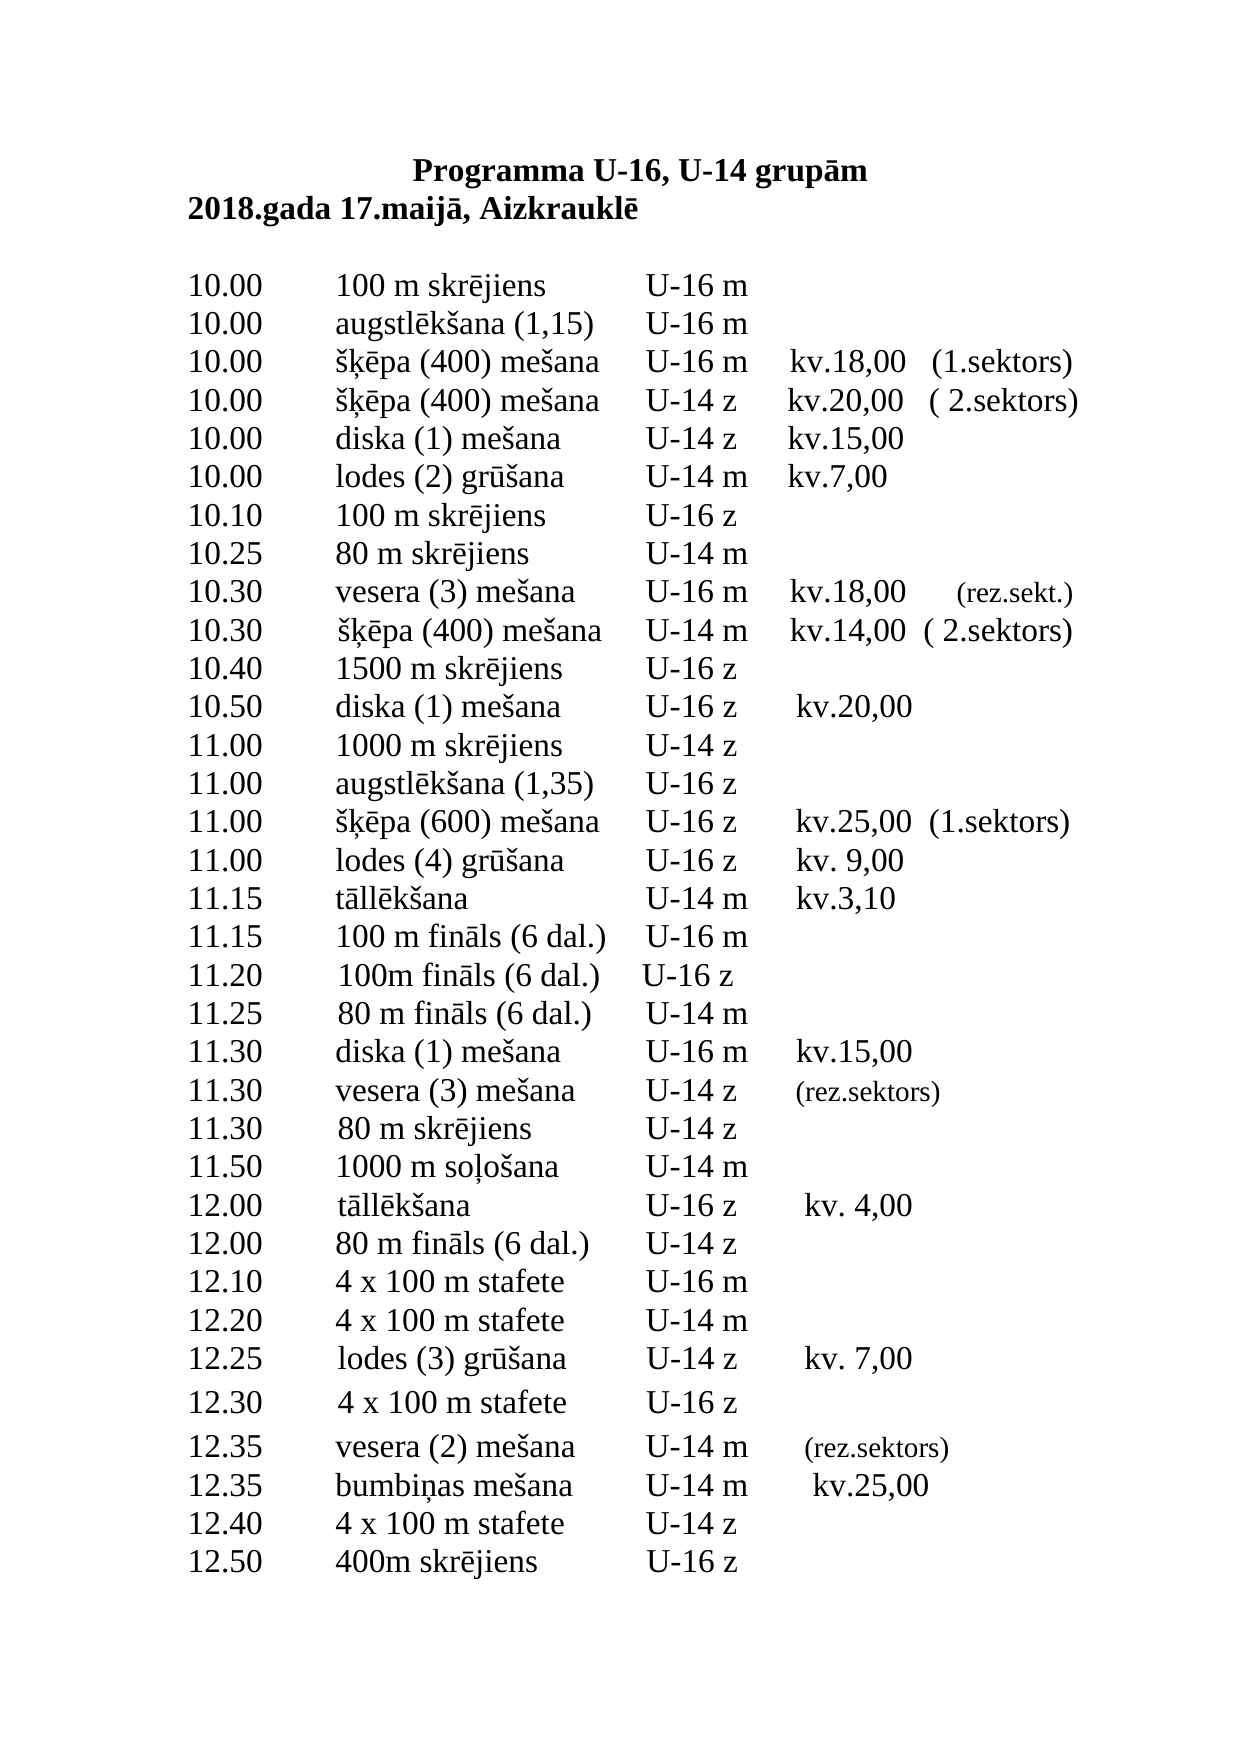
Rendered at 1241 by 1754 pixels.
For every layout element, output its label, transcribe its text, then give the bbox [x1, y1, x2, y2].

text 10.00 lodes (2) grūšana U-14 m kv.7,00 [187, 457, 1093, 495]
text 11.25 80 m fināls (6 dal.) U-14 m [187, 993, 1093, 1032]
text 10.40 1500 m skrējiens U-16 z [187, 648, 1093, 687]
text 12.50 400m skrējiens U-16 z [187, 1541, 1093, 1580]
text Programma U-16, U-14 grupām [187, 150, 1093, 188]
text 2018.gada 17.maijā, Aizkrauklē [187, 188, 1093, 227]
text 11.15 tāllēkšana U-14 m kv.3,10 11.15 100 m fināls (6 dal.) U-16 m [187, 878, 1093, 955]
text 11.30 diska (1) mešana U-16 m kv.15,00 [187, 1032, 1093, 1070]
text 12.35 vesera (2) mešana U-14 m (rez.sektors) 12.35 bumbiņas mešana U-14 m kv.25,00 [187, 1426, 1093, 1503]
text 10.50 diska (1) mešana U-16 z kv.20,00 [187, 687, 1093, 725]
text 11.00 šķēpa (600) mešana U-16 z kv.25,00 (1.sektors) [187, 802, 1093, 840]
text 11.00 lodes (4) grūšana U-16 z kv. 9,00 [187, 840, 1093, 878]
text 10.00 šķēpa (400) mešana U-16 m kv.18,00 (1.sektors) [187, 342, 1093, 380]
text 11.50 1000 m soļošana U-14 m [187, 1147, 1093, 1185]
text 11.20 100m fināls (6 dal.) U-16 z [187, 955, 1093, 993]
text 11.30 vesera (3) mešana U-14 z (rez.sektors) [187, 1070, 1093, 1108]
text 12.30 4 x 100 m stafete U-16 z [187, 1382, 1093, 1421]
text 12.20 4 x 100 m stafete U-14 m [187, 1300, 1093, 1338]
text 11.00 1000 m skrējiens U-14 z [187, 725, 1093, 763]
text 12.40 4 x 100 m stafete U-14 z [187, 1503, 1093, 1541]
text 10.00 100 m skrējiens U-16 m [187, 265, 1093, 303]
text 12.10 4 x 100 m stafete U-16 m [187, 1262, 1093, 1300]
text 10.30 vesera (3) mešana U-16 m kv.18,00 (rez.sekt.) 10.30 šķēpa (400) mešana U-14 m kv.14,00 ( 2.sektors) [187, 572, 1093, 648]
text 11.00 augstlēkšana (1,35) U-16 z [187, 763, 1093, 802]
text 12.00 tāllēkšana U-16 z kv. 4,00 12.00 80 m fināls (6 dal.) U-14 z [187, 1185, 1093, 1262]
text 10.25 80 m skrējiens U-14 m [187, 533, 1093, 572]
text 10.00 šķēpa (400) mešana U-14 z kv.20,00 ( 2.sektors) [187, 380, 1093, 418]
text 10.00 augstlēkšana (1,15) U-16 m [187, 303, 1093, 342]
text 11.30 80 m skrējiens U-14 z [187, 1108, 1093, 1147]
text 12.25 lodes (3) grūšana U-14 z kv. 7,00 [187, 1338, 1093, 1377]
text 10.10 100 m skrējiens U-16 z [187, 495, 1093, 533]
text 10.00 diska (1) mešana U-14 z kv.15,00 [187, 418, 1093, 457]
